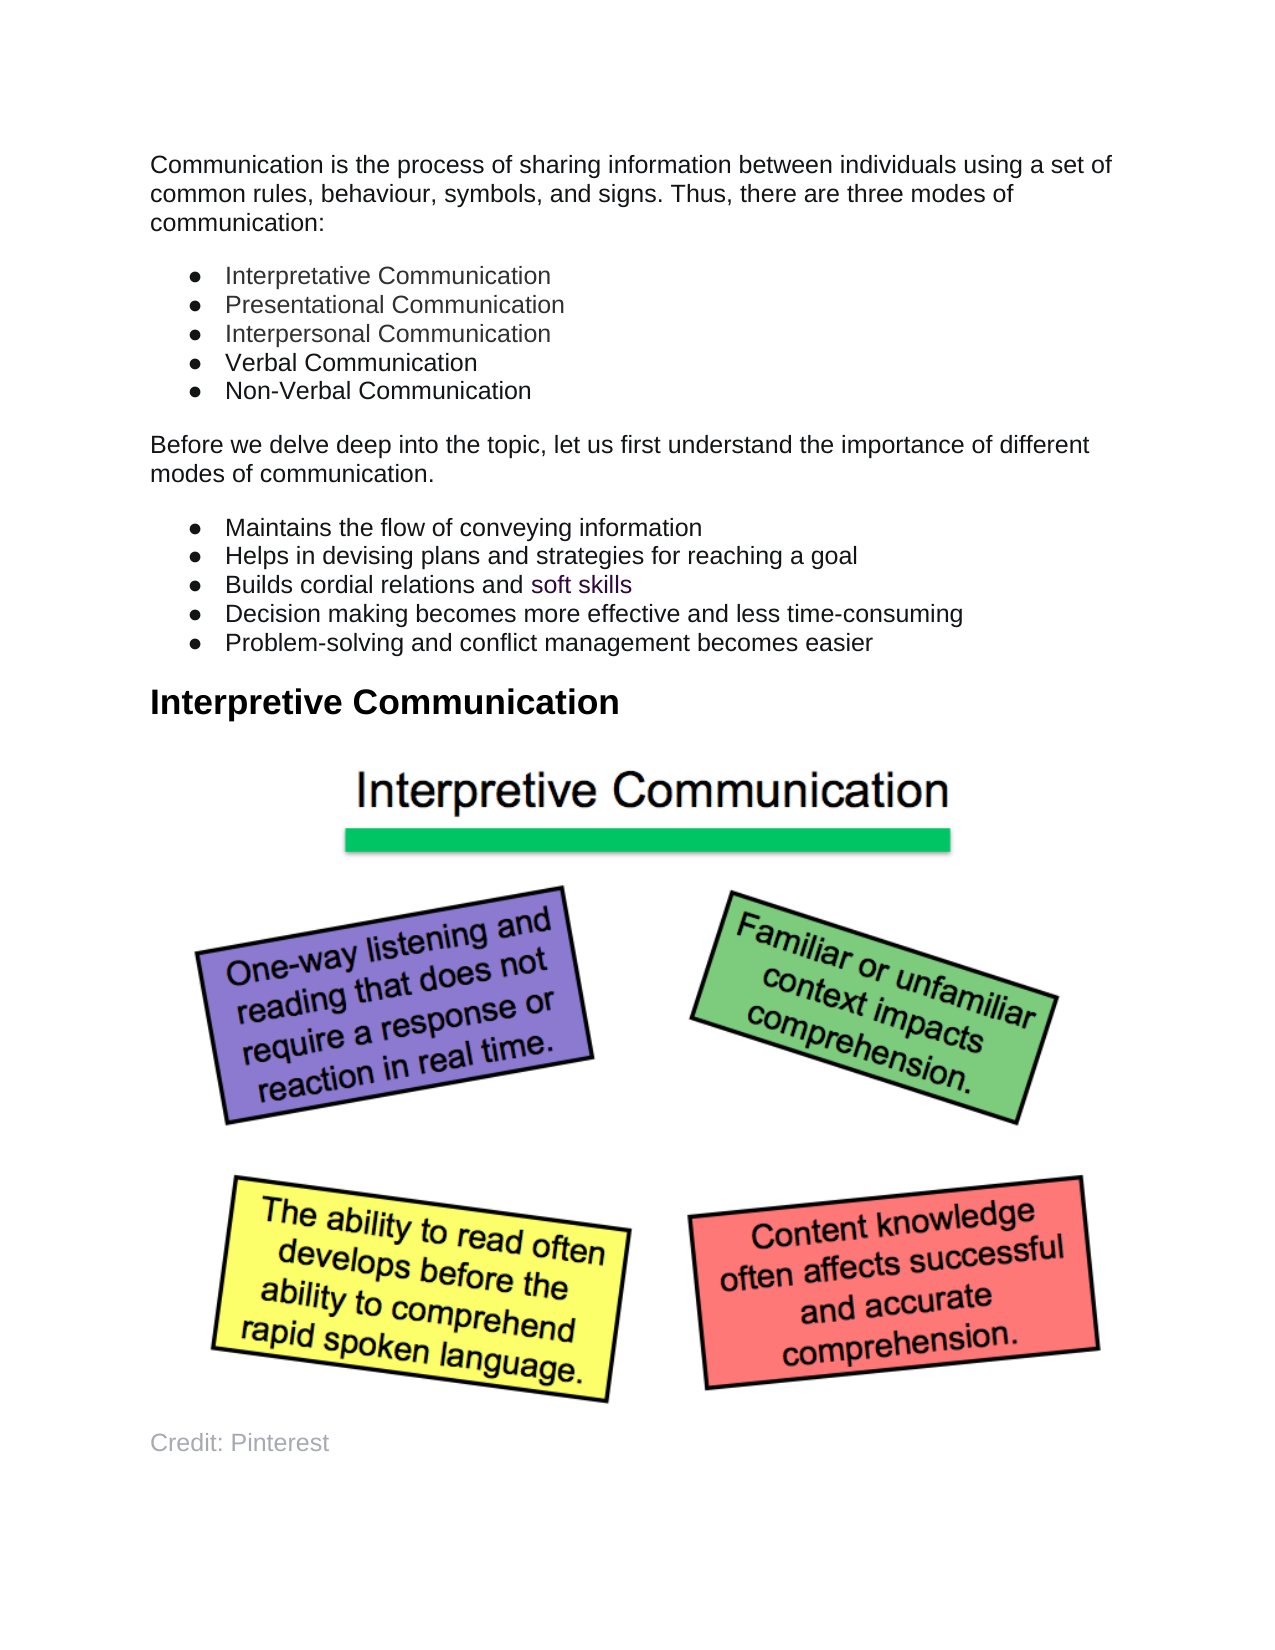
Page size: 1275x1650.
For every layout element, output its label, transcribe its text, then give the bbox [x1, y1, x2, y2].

picture [150, 740, 1117, 1424]
list Problem-solving and conflict management becomes easier [187, 627, 1125, 656]
list Helps in devising plans and strategies for reaching a goal [187, 541, 1125, 570]
list Non-Verbal Communication [187, 376, 1125, 405]
text Communication is the process of sharing information between individuals using a set of common rules, behaviour, symbols, and signs. Thus, there are three modes of communication: [150, 150, 1125, 236]
list Interpretative Communication [187, 261, 1125, 290]
text Before we delve deep into the topic, let us first understand the importance of different modes of communication. [150, 430, 1125, 487]
list Maintains the flow of conveying information [187, 512, 1125, 541]
list Interpersonal Communication [187, 319, 1125, 347]
list Presentational Communication [187, 290, 1125, 319]
subtitle Interpretive Communication [150, 681, 1125, 722]
list Verbal Communication [187, 347, 1125, 376]
list Builds cordial relations and soft skills [187, 570, 1125, 599]
list Decision making becomes more effective and less time-consuming [187, 599, 1125, 627]
